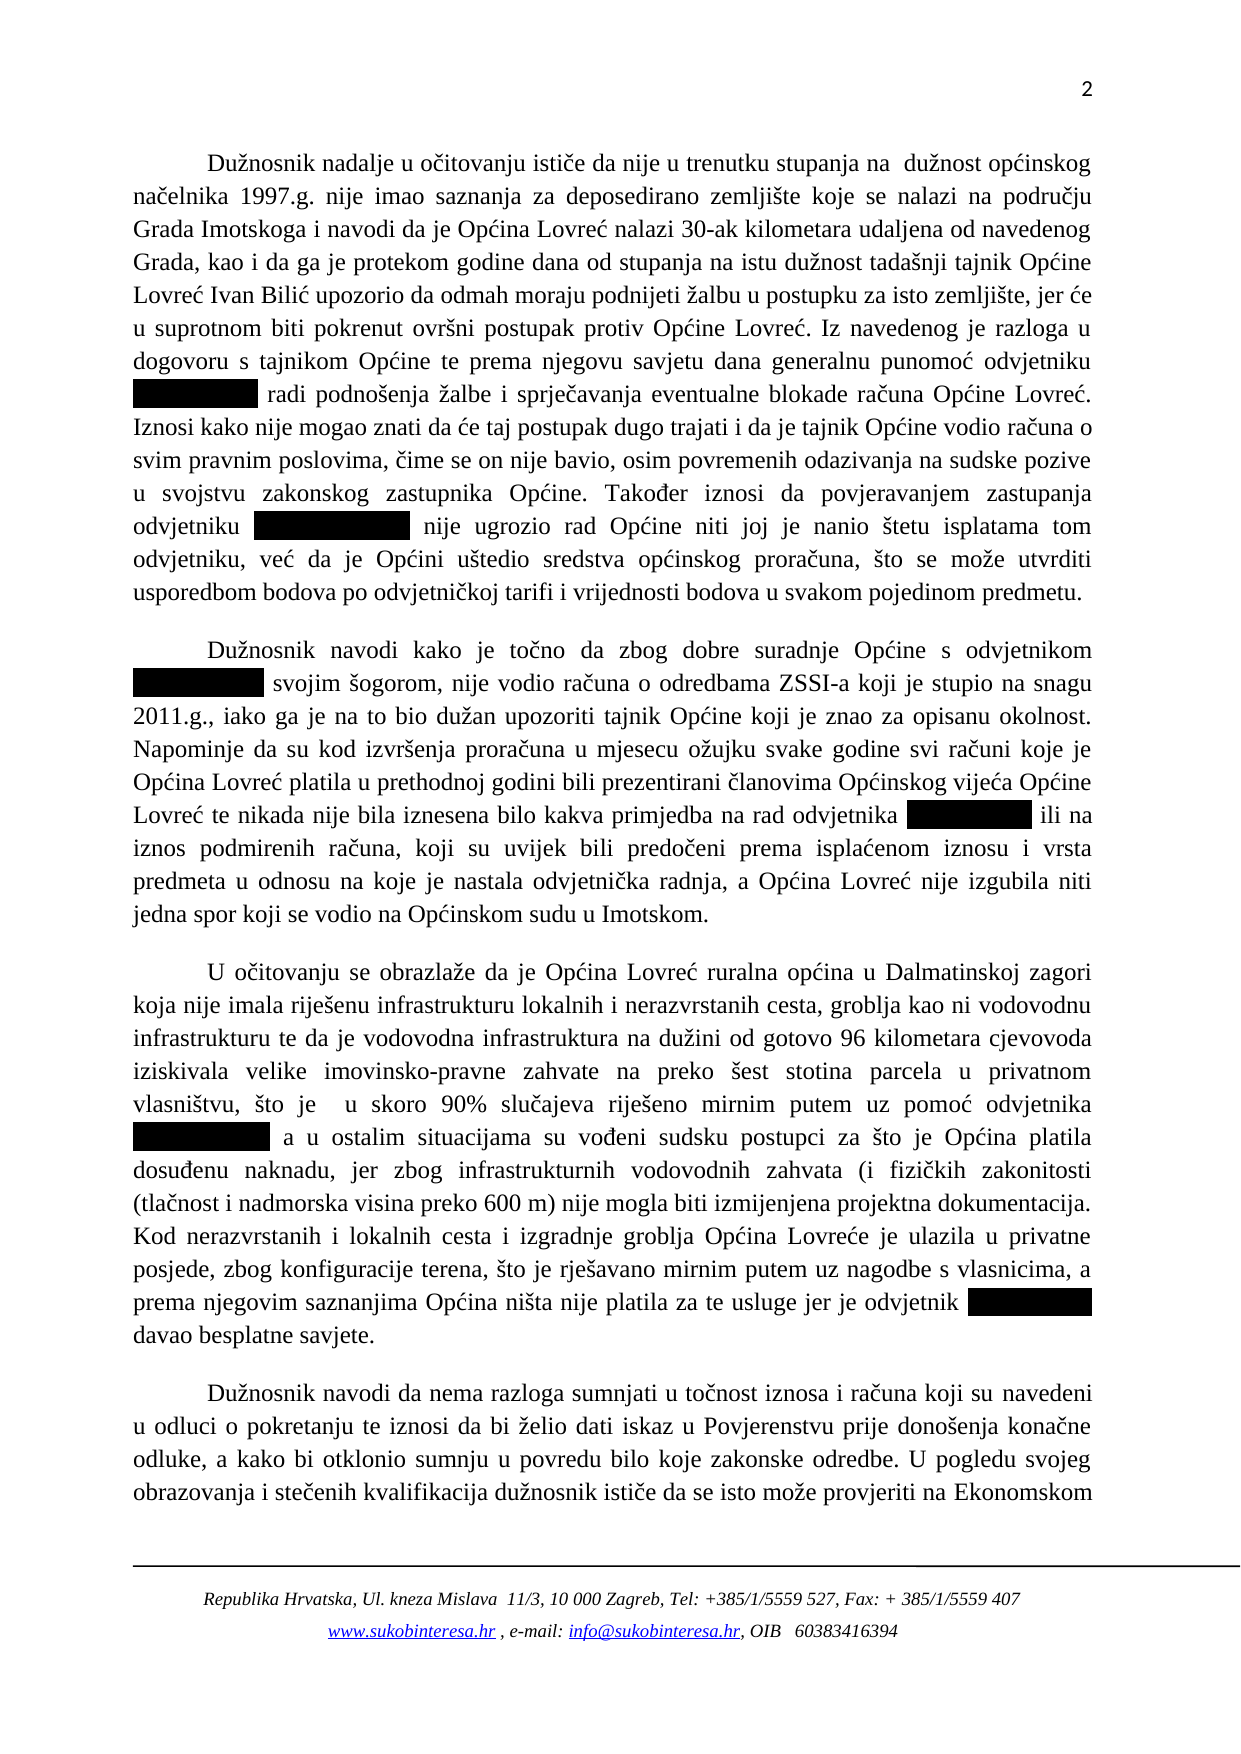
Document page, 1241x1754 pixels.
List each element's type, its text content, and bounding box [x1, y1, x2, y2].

text Dužnosnik nadalje u očitovanju ističe da nije u trenutku stupanja na dužnost općinskog načelnika 1997.g. nije imao saznanja za deposedirano zemljište koje se nalazi na području Grada Imotskoga i navodi da je Općina Lovreć nalazi 30-ak kilometara udaljena od navedenog Grada, kao i da ga je protekom godine dana od stupanja na istu dužnost tadašnji tajnik Općine Lovreć Ivan Bilić upozorio da odmah moraju podnijeti žalbu u postupku za isto zemljište, jer će u suprotnom biti pokrenut ovršni postupak protiv Općine Lovreć. Iz navedenog je razloga u dogovoru s tajnikom Općine te prema njegovu savjetu dana generalnu punomoć odvjetniku …………… radi podnošenja žalbe i sprječavanja eventualne blokade računa Općine Lovreć. Iznosi kako nije mogao znati da će taj postupak dugo trajati i da je tajnik Općine vodio računa o svim pravnim poslovima, čime se on nije bavio, osim povremenih odazivanja na sudske pozive u svojstvu zakonskog zastupnika Općine. Također iznosi da povjeravanjem zastupanja odvjetniku ………………. nije ugrozio rad Općine niti joj je nanio štetu isplatama tom odvjetniku, već da je Općini uštedio sredstva općinskog proračuna, što se može utvrditi usporedbom bodova po odvjetničkoj tarifi i vrijednosti bodova u svakom pojedinom predmetu. [133, 148, 1092, 606]
text Dužnosnik navodi kako je točno da zbog dobre suradnje Općine s odvjetnikom ……………, svojim šogorom, nije vodio računa o odredbama ZSSI-a koji je stupio na snagu 2011.g., iako ga je na to bio dužan upozoriti tajnik Općine koji je znao za opisanu okolnost. Napominje da su kod izvršenja proračuna u mjesecu ožujku svake godine svi računi koje je Općina Lovreć platila u prethodnoj godini bili prezentirani članovima Općinskog vijeća Općine Lovreć te nikada nije bila iznesena bilo kakva primjedba na rad odvjetnika …………… ili na iznos podmirenih računa, koji su uvijek bili predočeni prema isplaćenom iznosu i vrsta predmeta u odnosu na koje je nastala odvjetnička radnja, a Općina Lovreć nije izgubila niti jedna spor koji se vodio na Općinskom sudu u Imotskom. [133, 635, 1092, 928]
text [133, 1378, 1092, 1506]
text U očitovanju se obrazlaže da je Općina Lovreć ruralna općina u Dalmatinskoj zagori koja nije imala riješenu infrastrukturu lokalnih i nerazvrstanih cesta, groblja kao ni vodovodnu infrastrukturu te da je vodovodna infrastruktura na dužini od gotovo 96 kilometara cjevovoda iziskivala velike imovinsko-pravne zahvate na preko šest stotina parcela u privatnom vlasništvu, što je u skoro 90% slučajeva riješeno mirnim putem uz pomoć odvjetnika ……………., a u ostalim situacijama su vođeni sudsku postupci za što je Općina platila dosuđenu naknadu, jer zbog infrastrukturnih vodovodnih zahvata (i fizičkih zakonitosti (tlačnost i nadmorska visina preko 600 m) nije mogla biti izmijenjena projektna dokumentacija. Kod nerazvrstanih i lokalnih cesta i izgradnje groblja Općina Lovreće je ulazila u privatne posjede, zbog konfiguracije terena, što je rješavano mirnim putem uz nagodbe s vlasnicima, a prema njegovim saznanjima Općina ništa nije platila za te usluge jer je odvjetnik …………… davao besplatne savjete. [133, 957, 1092, 1349]
